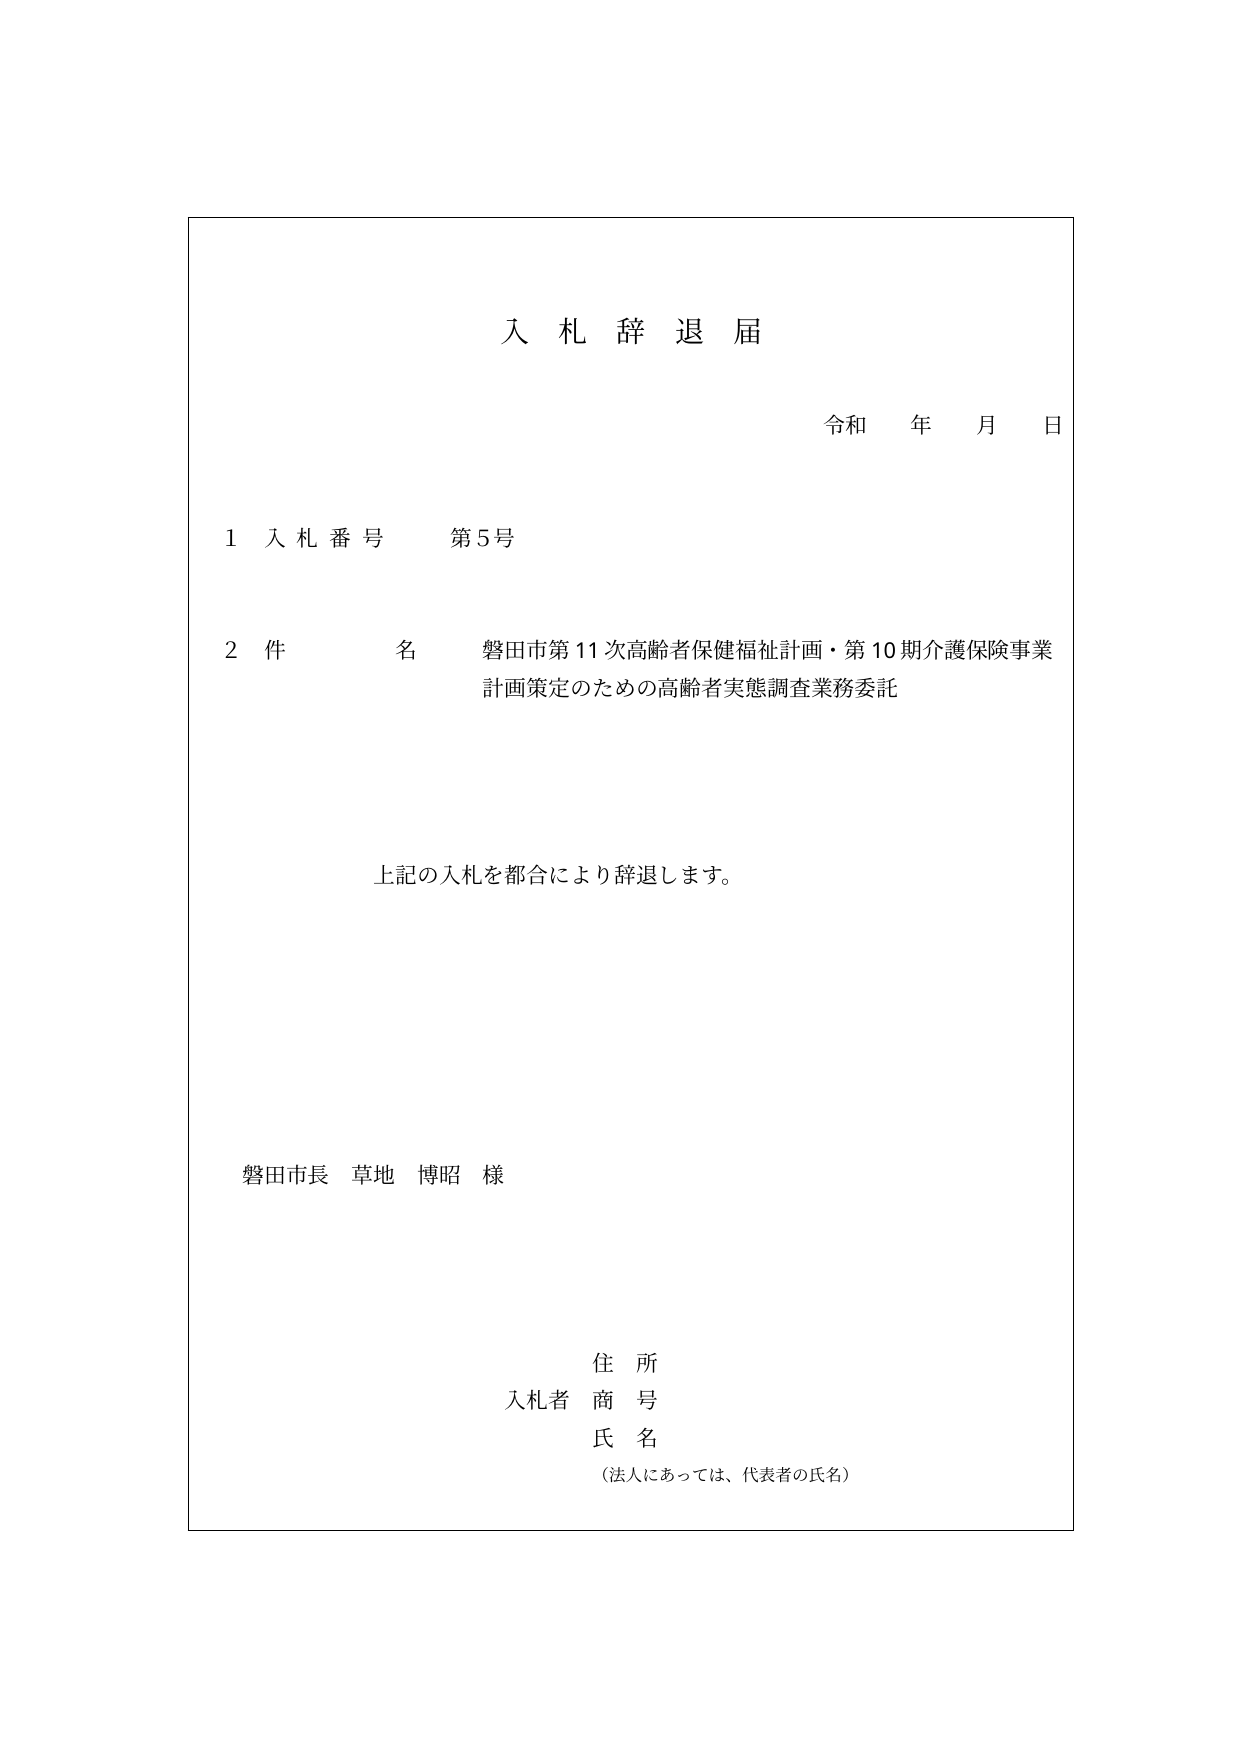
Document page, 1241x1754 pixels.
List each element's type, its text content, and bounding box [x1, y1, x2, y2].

table_header 入 札 辞 退 届 令和 年 月 日 １ 入札番号 第５号 ２ 件 名 磐田市第11次高齢者保健福祉計画・第10期介護保険事業 計画策定のための高齢者実態調査業務委託 上記の入札を都合により辞退します。 磐田市長 草地 博昭 様 住 所 入札者 商 号 氏 名 （法人にあっては、代表者の氏名） [189, 218, 1073, 1530]
